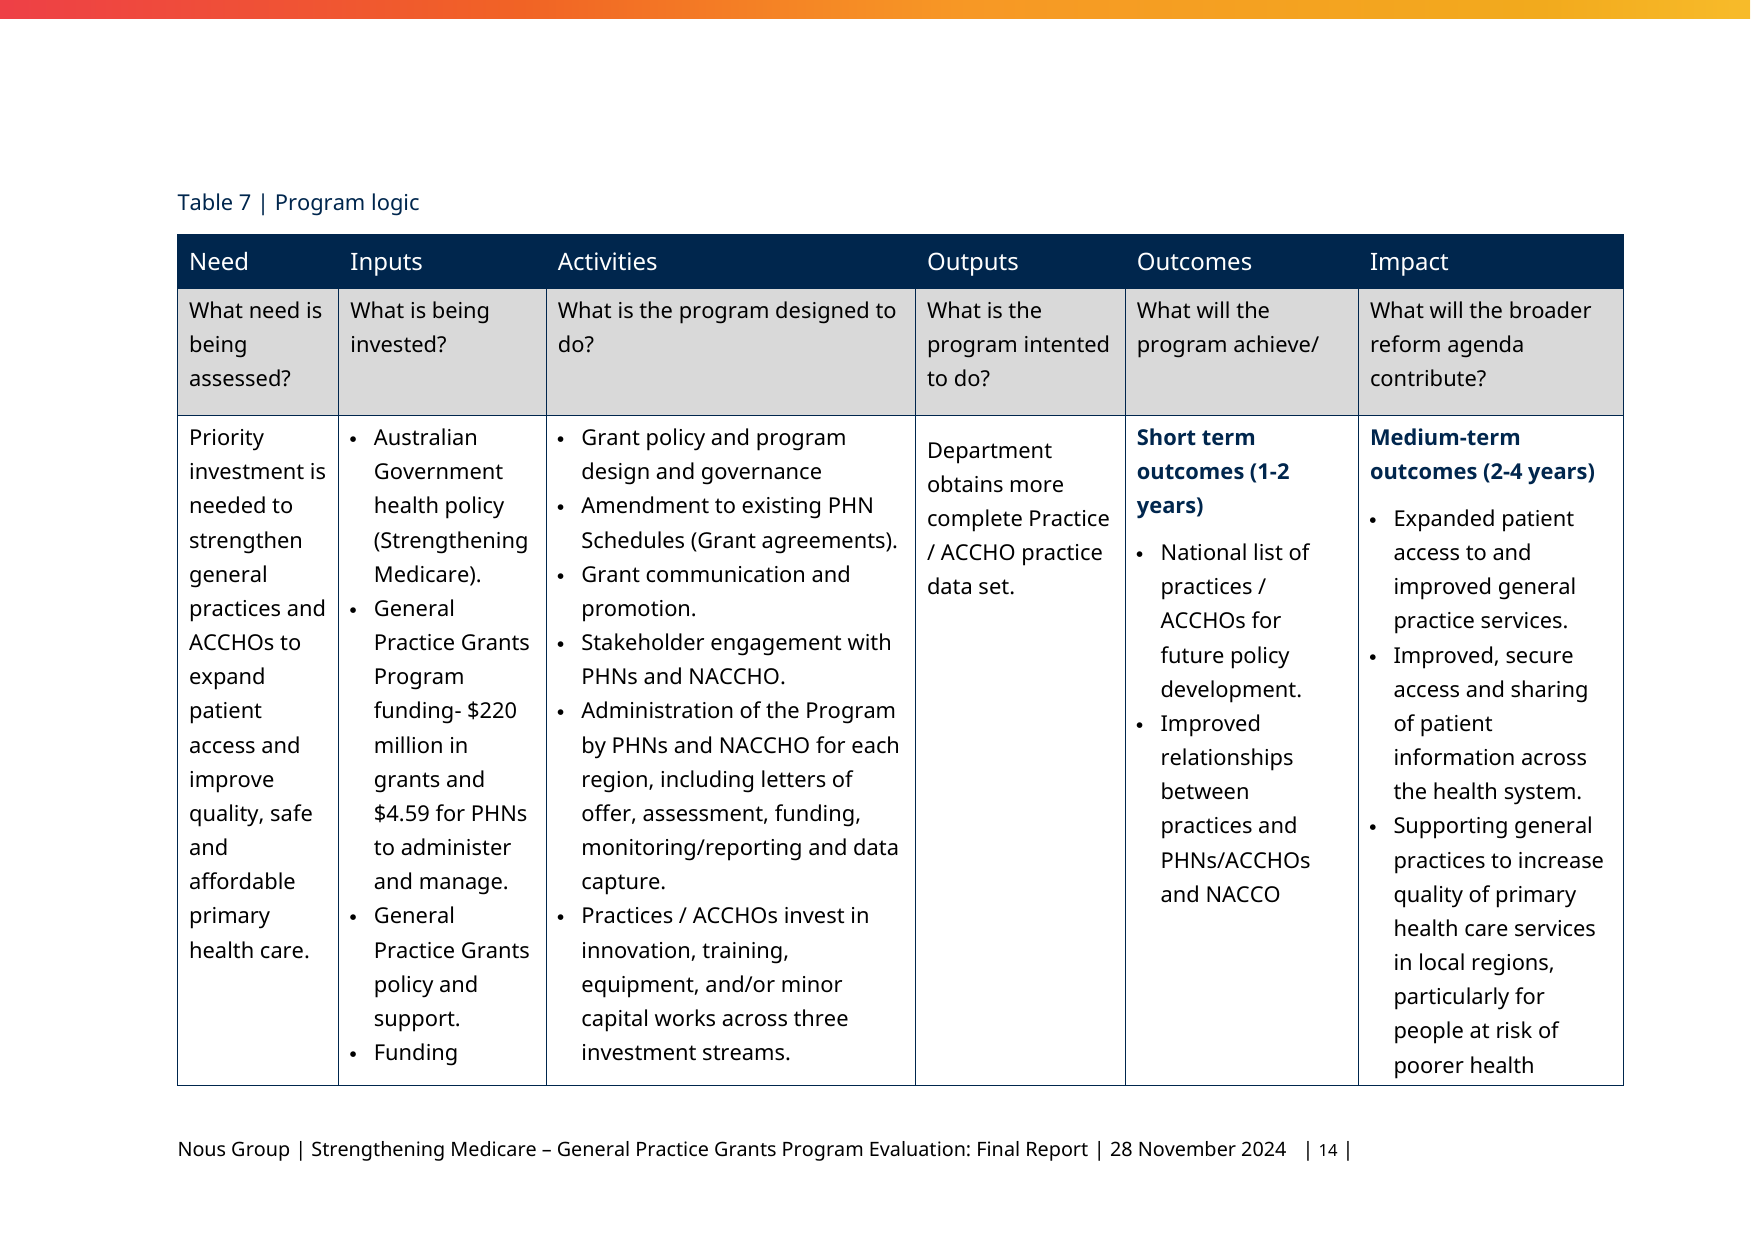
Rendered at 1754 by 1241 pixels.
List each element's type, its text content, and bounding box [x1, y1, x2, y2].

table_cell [1359, 416, 1623, 1085]
text Table 7 | Program logic [177, 187, 1624, 217]
table_header Need [178, 235, 338, 288]
table_header Inputs [339, 235, 546, 288]
table_header Outputs [916, 235, 1125, 288]
table_cell What will the program achieve/ [1126, 289, 1358, 415]
table_header Activities [547, 235, 915, 288]
table_header Outcomes [1126, 235, 1358, 288]
picture [0, 0, 1751, 19]
table_header Impact [1359, 235, 1623, 288]
table_cell What need is being assessed? [178, 289, 338, 415]
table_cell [547, 416, 915, 1085]
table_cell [916, 416, 1125, 1085]
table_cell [339, 416, 546, 1085]
table_cell What will the broader reform agenda contribute? [1359, 289, 1623, 415]
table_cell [1126, 416, 1358, 1085]
table_cell What is being invested? [339, 289, 546, 415]
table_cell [178, 416, 338, 1085]
table_cell What is the program intented to do? [916, 289, 1125, 415]
table_cell What is the program designed to do? [547, 289, 915, 415]
